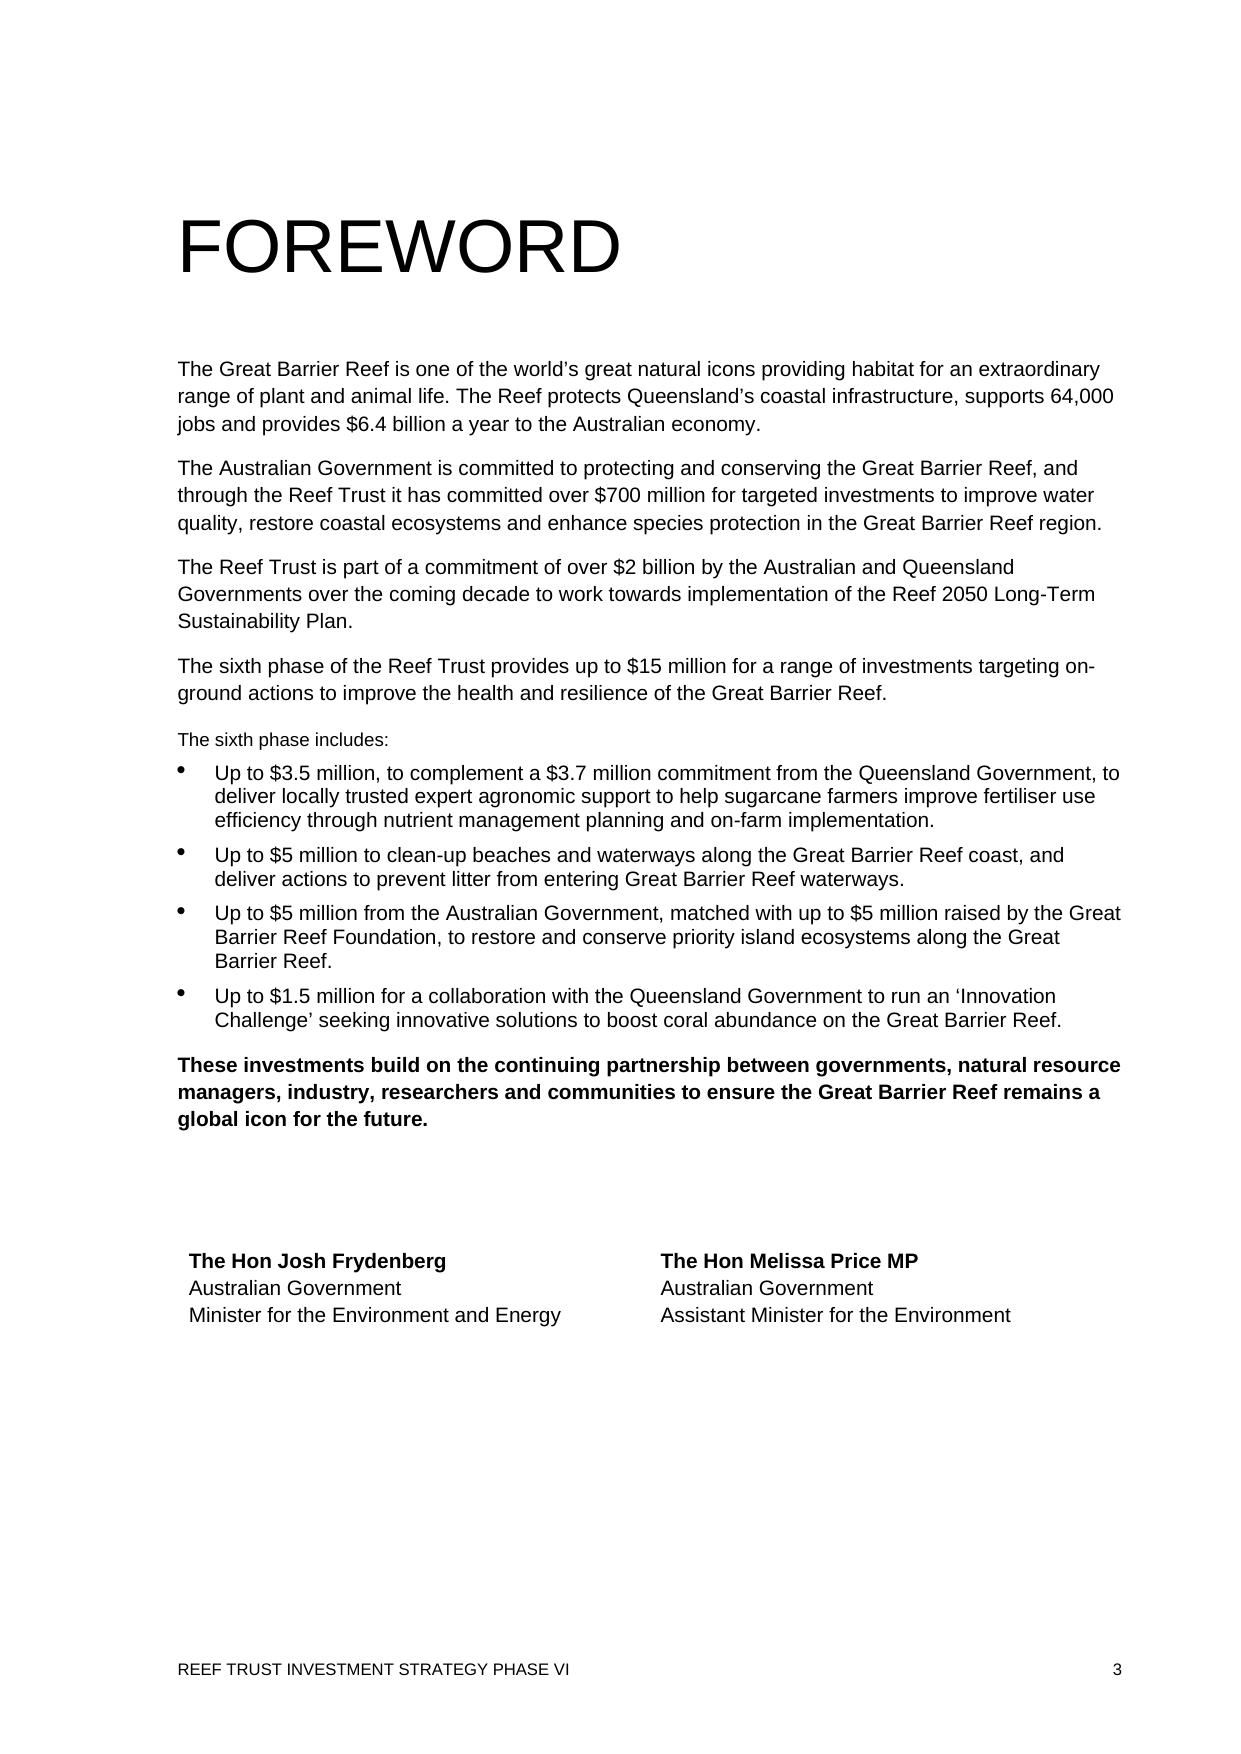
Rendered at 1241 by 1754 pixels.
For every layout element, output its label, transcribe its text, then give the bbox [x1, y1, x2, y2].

text The Reef Trust is part of a commitment of over $2 billion by the Australian and Queensland Governments over the coming decade to work towards implementation of the Reef 2050 Long-Term Sustainability Plan. [177, 552, 1122, 633]
text The sixth phase includes: [177, 723, 1122, 750]
text These investments build on the continuing partnership between governments, natural resource managers, industry, researchers and communities to ensure the Great Barrier Reef remains a global icon for the future. [177, 1049, 1122, 1131]
table_header The Hon Melissa Price MP Australian Government Assistant Minister for the Environment [649, 1175, 1121, 1371]
subtitle Foreword [177, 202, 1122, 288]
list Up to $5 million to clean-up beaches and waterways along the Great Barrier Reef coast, and deliver actions to prevent litter from entering Great Barrier Reef waterways. [177, 843, 1122, 891]
list Up to $5 million from the Australian Government, matched with up to $5 million raised by the Great Barrier Reef Foundation, to restore and conserve priority island ecosystems along the Great Barrier Reef. [177, 901, 1122, 973]
text The Australian Government is committed to protecting and conserving the Great Barrier Reef, and through the Reef Trust it has committed over $700 million for targeted investments to improve water quality, restore coastal ecosystems and enhance species protection in the Great Barrier Reef region. [177, 453, 1122, 534]
list Up to $3.5 million, to complement a $3.7 million commitment from the Queensland Government, to deliver locally trusted expert agronomic support to help sugarcane farmers improve fertiliser use efficiency through nutrient management planning and on-farm implementation. [177, 760, 1122, 832]
text The sixth phase of the Reef Trust provides up to $15 million for a range of investments targeting on-ground actions to improve the health and resilience of the Great Barrier Reef. [177, 651, 1122, 705]
table_header The Hon Josh Frydenberg Australian Government Minister for the Environment and Energy [177, 1175, 649, 1371]
text The Great Barrier Reef is one of the world’s great natural icons providing habitat for an extraordinary range of plant and animal life. The Reef protects Queensland’s coastal infrastructure, supports 64,000 jobs and provides $6.4 billion a year to the Australian economy. [177, 354, 1122, 435]
list Up to $1.5 million for a collaboration with the Queensland Government to run an ‘Innovation Challenge’ seeking innovative solutions to boost coral abundance on the Great Barrier Reef. [177, 983, 1122, 1032]
